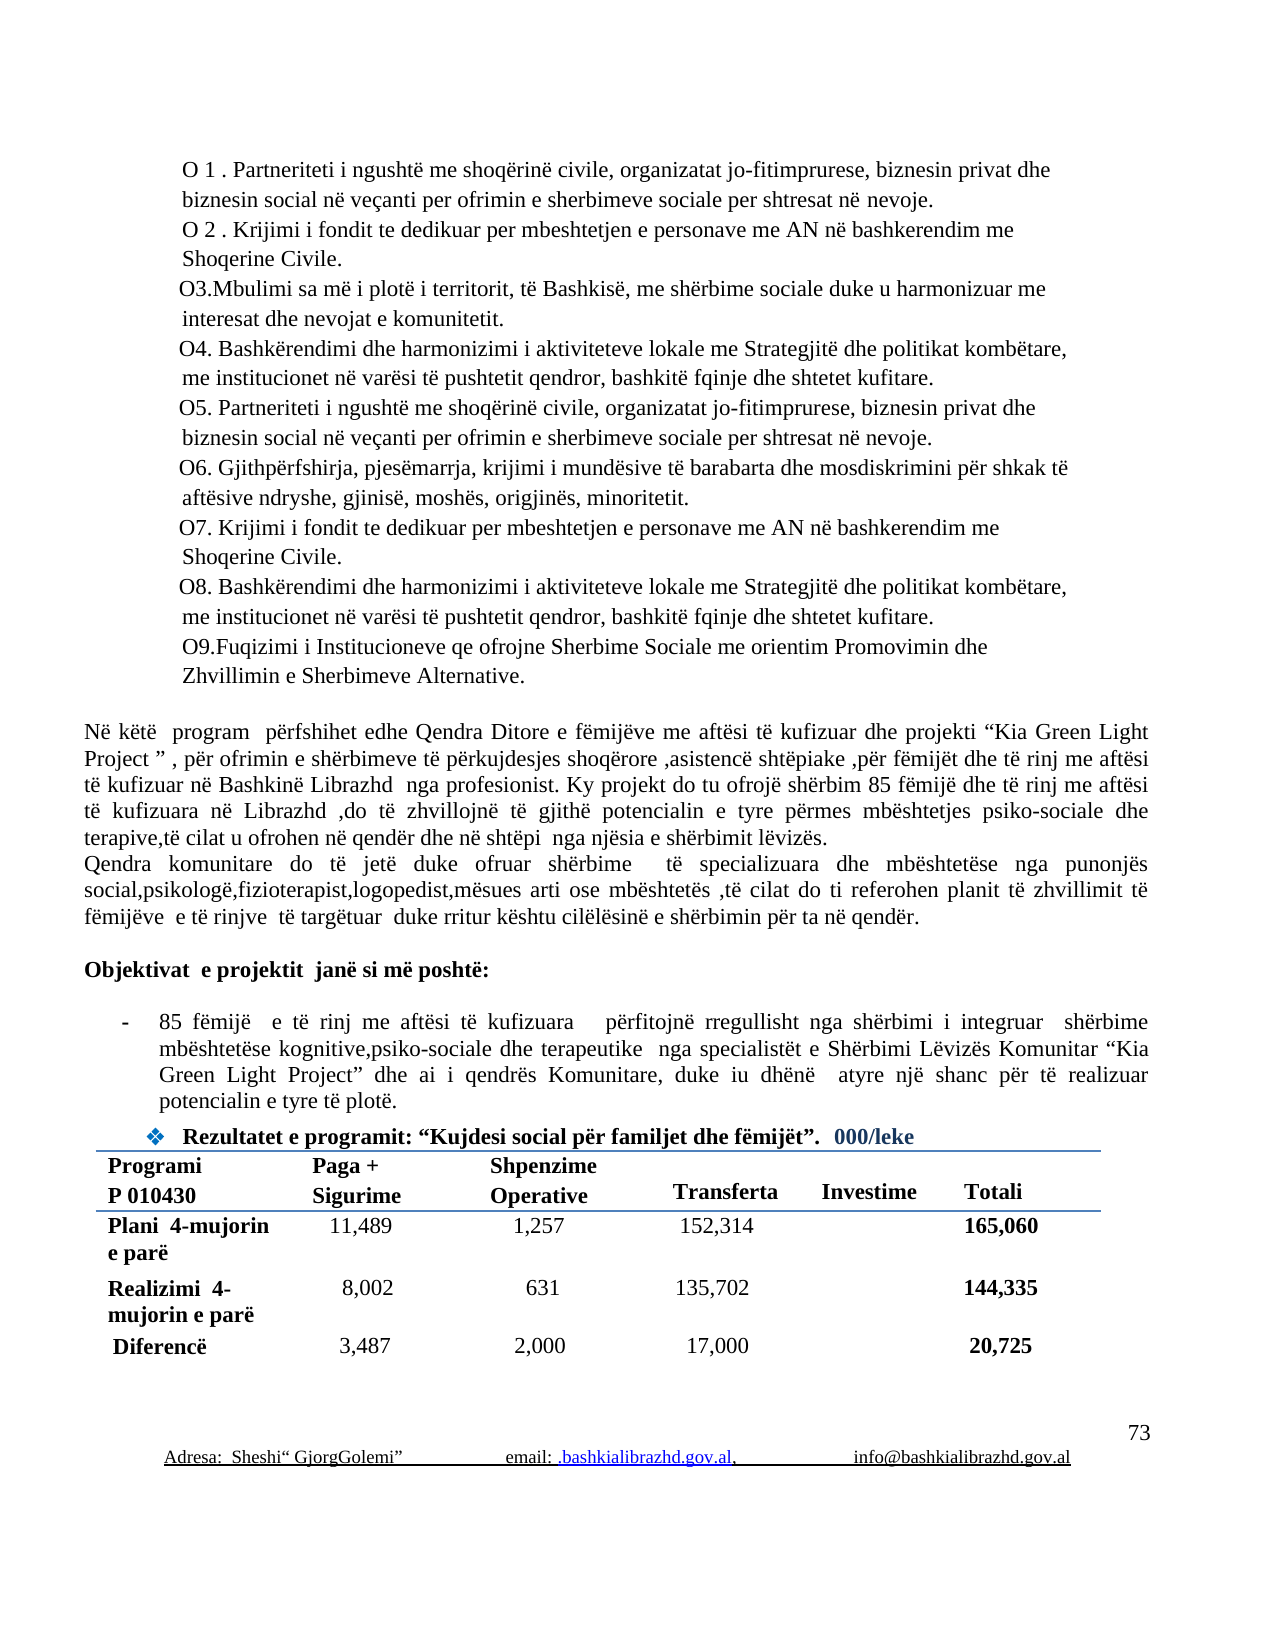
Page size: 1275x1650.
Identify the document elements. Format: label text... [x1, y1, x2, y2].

text Në këtë program përfshihet edhe Qendra Ditore e fëmijëve me aftësi të kufizuar dhe projekti “Kia Green Light Project ” , për ofrimin e shërbimeve të përkujdesjes shoqërore ,asistencë shtëpiake ,për fëmijët dhe të rinj me aftësi të kufizuar në Bashkinë Librazhd nga profesionist. Ky projekt do tu ofrojë shërbim 85 fëmijë dhe të rinj me aftësi të kufizuara në Librazhd ,do të zhvillojnë të gjithë potencialin e tyre përmes mbështetjes psiko-sociale dhe terapive,të cilat u ofrohen në qendër dhe në shtëpi nga njësia e shërbimit lëvizës. [84, 718, 1151, 850]
list O3.Mbulimi sa më i plotё i territorit, tё Bashkisë, me shёrbime sociale duke u harmonizuar me interesat dhe nevojat e komunitetit. [144, 275, 1092, 331]
list O 2 . Krijimi i fondit te dedikuar per mbeshtetjen e personave me AN në bashkerendim me Shoqerine Civile. [182, 216, 1092, 272]
list O7. Krijimi i fondit te dedikuar per mbeshtetjen e personave me AN në bashkerendim me Shoqerine Civile. [144, 513, 1092, 569]
list O4. Bashkёrendimi dhe harmonizimi i aktiviteteve lokale me Strategjitё dhe politikat kombёtare, me institucionet nё varёsi tё pushtetit qendror, bashkitё fqinje dhe shtetet kufitare. [144, 335, 1092, 391]
list Rezultatet e programit: “Kujdesi social për familjet dhe fëmijët”. 000/leke [145, 1123, 1151, 1150]
list O6. Gjithpërfshirja, pjesëmarrja, krijimi i mundёsive tё barabarta dhe mosdiskrimini pёr shkak tё aftёsive ndryshe, gjinisë, moshës, origjinёs, minoritetit. [144, 454, 1092, 510]
list O8. Bashkёrendimi dhe harmonizimi i aktiviteteve lokale me Strategjitё dhe politikat kombёtare, me institucionet nё varёsi tё pushtetit qendror, bashkitё fqinje dhe shtetet kufitare. [144, 573, 1092, 629]
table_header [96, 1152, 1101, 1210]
text Qendra komunitare do të jetë duke ofruar shërbime të specializuara dhe mbështetëse nga punonjës social,psikologë,fizioterapist,logopedist,mësues arti ose mbështetës ,të cilat do ti referohen planit të zhvillimit të fëmijëve e të rinjve të targëtuar duke rritur kështu cilëlësinë e shërbimin për ta në qendër. [84, 850, 1151, 929]
list 85 fëmijë e të rinj me aftësi të kufizuara përfitojnë rregullisht nga shërbimi i integruar shërbime mbështetëse kognitive,psiko-sociale dhe terapeutike nga specialistët e Shërbimi Lëvizës Komunitar “Kia Green Light Project” dhe ai i qendrës Komunitare, duke iu dhënë atyre një shanc për të realizuar potencialin e tyre të plotë. [121, 1008, 1151, 1114]
list O9.Fuqizimi i Institucioneve qe ofrojne Sherbime Sociale me orientim Promovimin dhe Zhvillimin e Sherbimeve Alternative. [182, 633, 1092, 689]
list O 1 . Partneriteti i ngushtë me shoqёrinë civile, organizatat jo-fitimprurese, biznesin privat dhe biznesin social nё veçanti per ofrimin e sherbimeve sociale per shtresat në nevoje. [182, 156, 1093, 212]
text Objektivat e projektit janë si më poshtë: [84, 956, 1151, 982]
list O5. Partneriteti i ngushtë me shoqёrinë civile, organizatat jo-fitimprurese, biznesin privat dhe biznesin social nё veçanti per ofrimin e sherbimeve sociale per shtresat në nevoje. [144, 394, 1092, 450]
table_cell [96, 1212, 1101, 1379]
